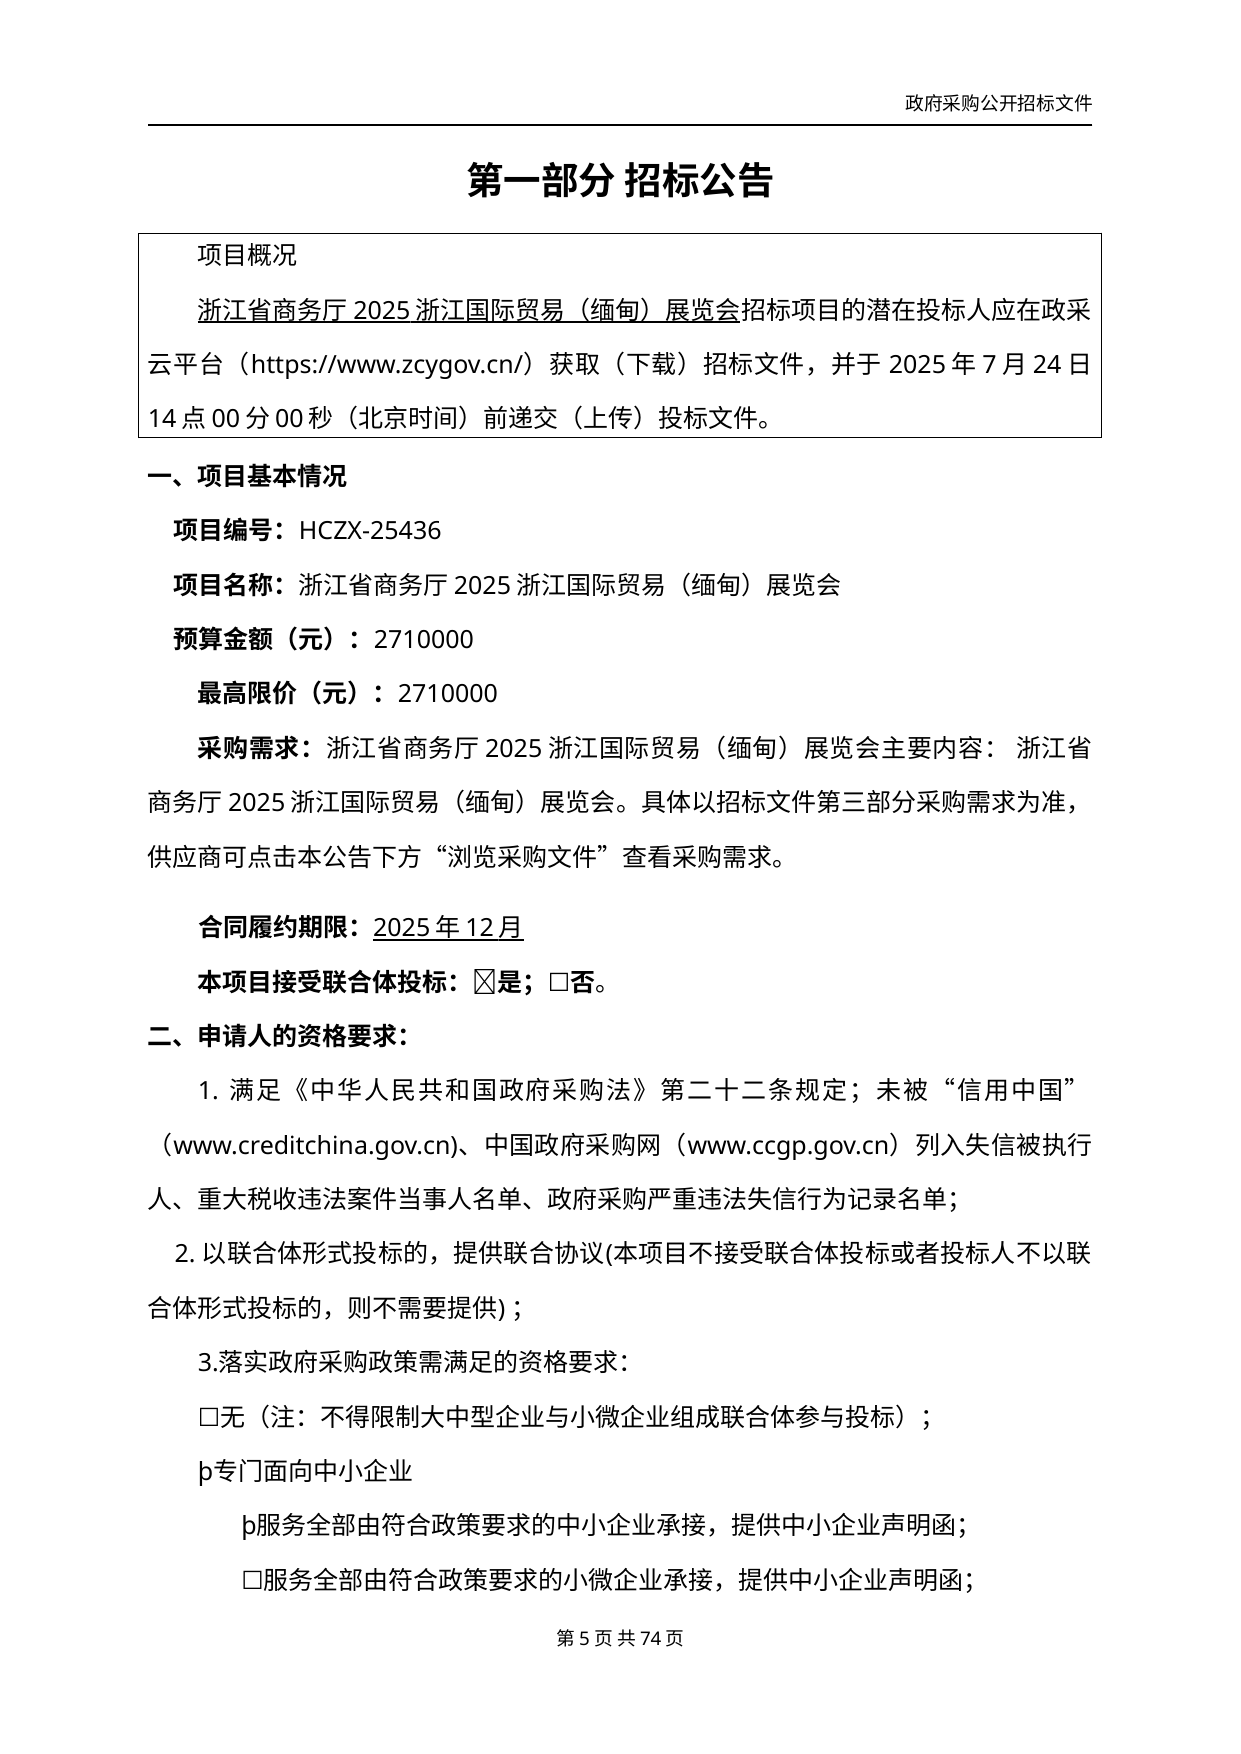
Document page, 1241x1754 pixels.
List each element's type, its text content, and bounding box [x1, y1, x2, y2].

text 项目概况 [139, 234, 1101, 272]
text 项目名称：浙江省商务厅2025浙江国际贸易（缅甸）展览会 [148, 565, 1092, 601]
text 服务全部由符合政策要求的小微企业承接，提供中小企业声明函； [148, 1560, 1092, 1596]
text 本项目接受联合体投标：是；否。 [148, 962, 1092, 998]
text 第一部分 招标公告 [148, 151, 1092, 206]
text 浙江省商务厅2025浙江国际贸易（缅甸）展览会招标项目的潜在投标人应在政采云平台（https://www.zcygov.cn/）获取（下载）招标文件，并于2025年7月24日14点00分00秒（北京时间）前递交（上传）投标文件。 [139, 287, 1101, 437]
text 合同履约期限：2025年12月 [148, 908, 1092, 944]
text 专门面向中小企业 [148, 1451, 1092, 1488]
text 采购需求：浙江省商务厅2025浙江国际贸易（缅甸）展览会主要内容： 浙江省商务厅2025浙江国际贸易（缅甸）展览会。具体以招标文件第三部分采购需求为准，供应商可点击本公告下方“浏览采购文件”查看采购需求。 [148, 728, 1092, 873]
text 二、申请人的资格要求： [148, 1016, 1092, 1053]
text 1. 满足《中华人民共和国政府采购法》第二十二条规定；未被“信用中国”（www.creditchina.gov.cn)、中国政府采购网（www.ccgp.gov.cn）列入失信被执行人、重大税收违法案件当事人名单、政府采购严重违法失信行为记录名单； [148, 1071, 1092, 1216]
text 3.落实政府采购政策需满足的资格要求： [148, 1343, 1092, 1379]
text 一、项目基本情况 [148, 456, 1092, 493]
text 最高限价（元）：2710000 [148, 674, 1092, 710]
text 无（注：不得限制大中型企业与小微企业组成联合体参与投标）； [148, 1397, 1092, 1433]
text 2. 以联合体形式投标的，提供联合协议(本项目不接受联合体投标或者投标人不以联合体形式投标的，则不需要提供) ； [148, 1234, 1092, 1324]
text 预算金额（元）：2710000 [148, 619, 1092, 656]
text 项目编号：HCZX-25436 [148, 511, 1092, 547]
text 服务全部由符合政策要求的中小企业承接，提供中小企业声明函； [148, 1506, 1092, 1542]
